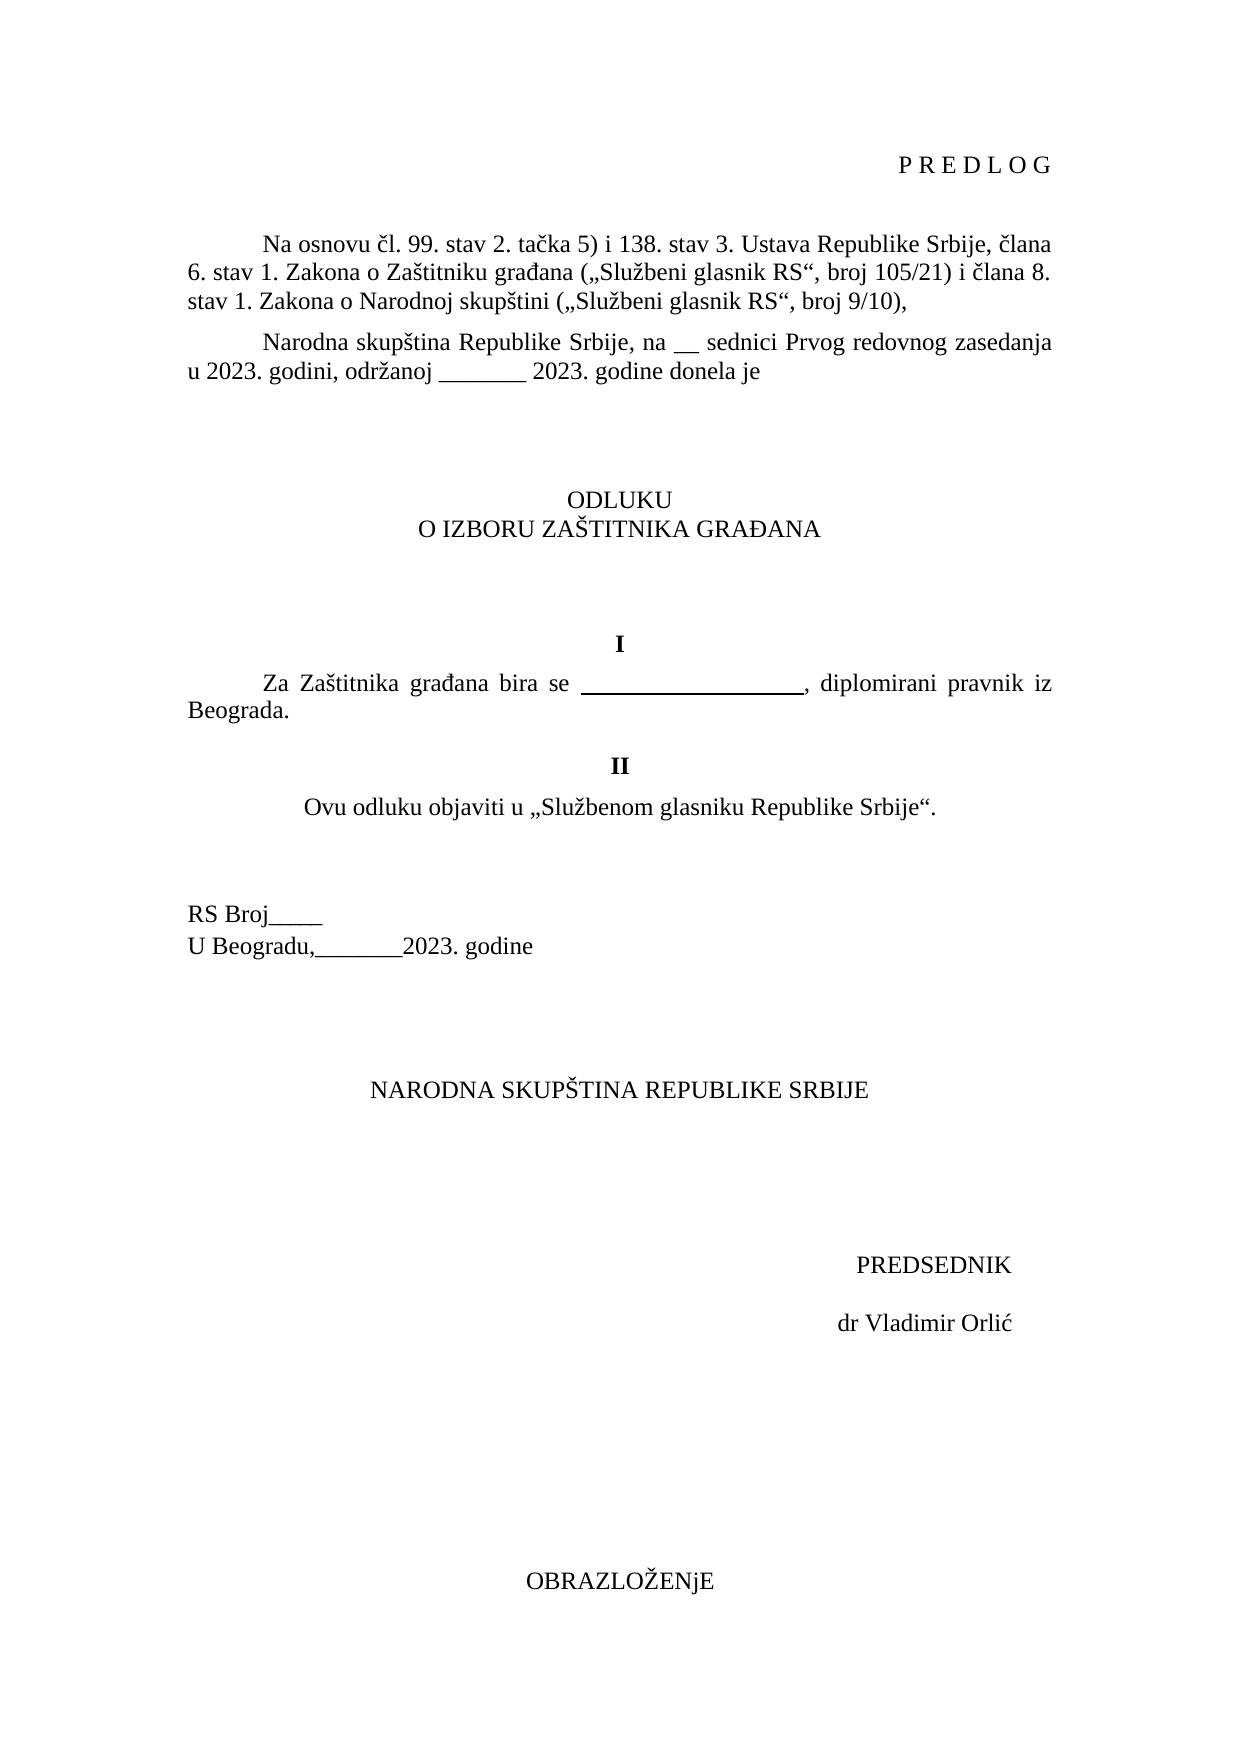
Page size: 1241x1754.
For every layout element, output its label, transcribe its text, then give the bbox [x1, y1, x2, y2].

text Ovu odluku objaviti u „Službenom glasniku Republike Srbije“. [187, 792, 1053, 821]
text Za Zaštitnika građana bira se _________________, diplomirani pravnik iz Beograda. [187, 670, 1053, 724]
text OBRAZLOŽENjE [187, 1566, 1053, 1595]
text U Beogradu, 2023. godine [187, 931, 1053, 960]
text RS Broj [187, 899, 1053, 928]
text NARODNA SKUPŠTINA REPUBLIKE SRBIJE [187, 1075, 1052, 1103]
text II [187, 751, 1053, 780]
text O IZBORU ZAŠTITNIKA GRAĐANA [187, 514, 1052, 542]
text PREDLOG [846, 150, 1051, 179]
text Narodna skupština Republike Srbije, na __ sednici Prvog redovnog zasedanja u 2023. godini, održanoj _______ 2023. godine donela je [187, 327, 1053, 385]
text Na osnovu čl. 99. stav 2. tačka 5) i 138. stav 3. Ustava Republike Srbije, člana 6. stav 1. Zakona o Zaštitniku građana („Službeni glasnik RS“, broj 105/21) i člana 8. stav 1. Zakona o Narodnoj skupštini („Službeni glasnik RS“, broj 9/10), [187, 229, 1053, 315]
text dr Vladimir Orlić [187, 1308, 1053, 1336]
text I [456, 629, 784, 657]
text ODLUKU [187, 485, 1052, 514]
text PREDSEDNIK [187, 1222, 1053, 1279]
